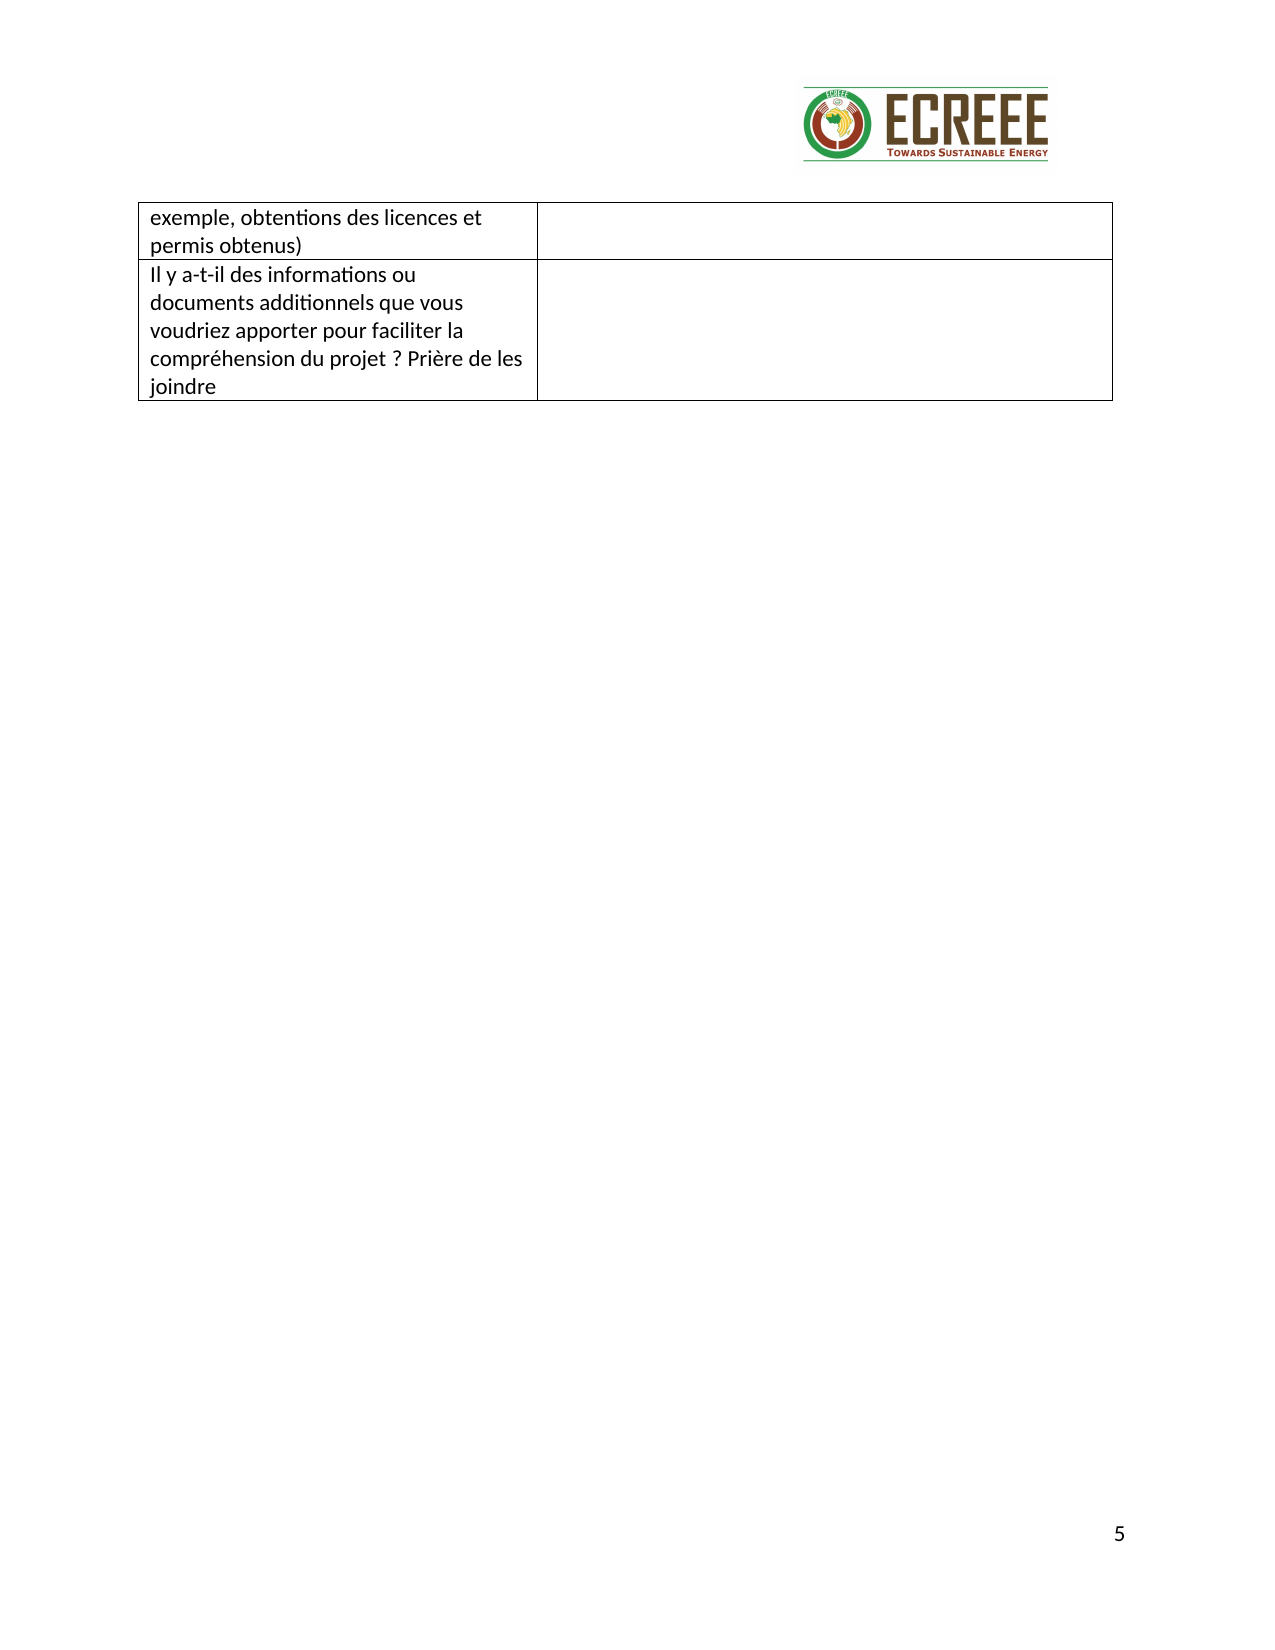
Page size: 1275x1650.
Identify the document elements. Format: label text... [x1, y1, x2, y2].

table_cell Il y a-t-il des informations ou documents additionnels que vous voudriez apporter pour faciliter la compréhension du projet ? Prière de les joindre [139, 260, 537, 400]
table_cell [538, 203, 1112, 259]
table_cell Autres étapes franchies à ce jour (par exemple, obtentions des licences et permis obtenus) [139, 203, 537, 259]
table_cell [538, 260, 1112, 400]
picture [794, 75, 1058, 174]
